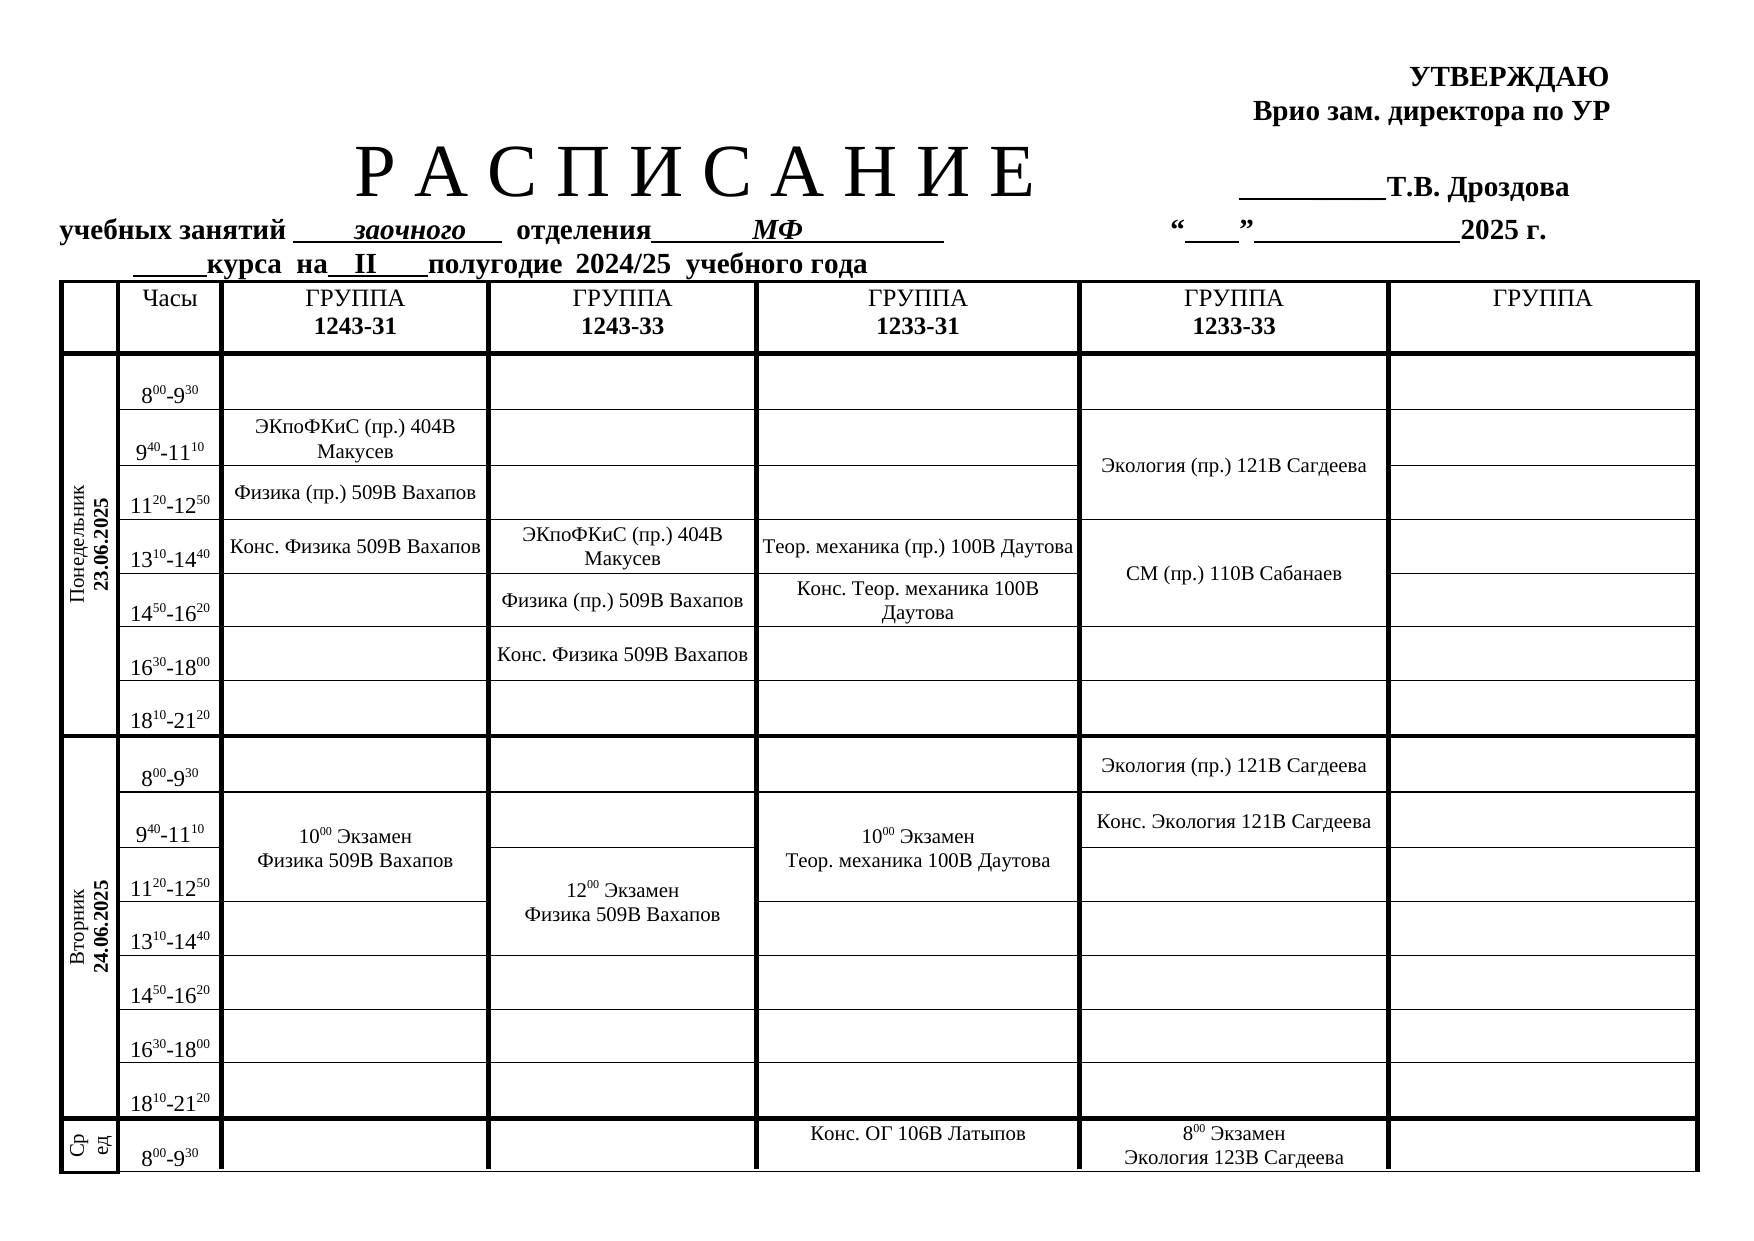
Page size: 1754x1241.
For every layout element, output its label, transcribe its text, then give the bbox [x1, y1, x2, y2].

table_cell [1391, 627, 1695, 680]
table_cell 800-930 [120, 356, 219, 409]
table_cell [1391, 738, 1695, 791]
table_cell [1080, 1121, 1388, 1171]
table_cell [1388, 1121, 1695, 1171]
table_cell [1082, 956, 1386, 1008]
table_cell [1082, 902, 1386, 955]
table_cell 1120-1250 [120, 466, 219, 519]
text учебных занятий заочного отделения __МФ “ ” 2025 г. [59, 212, 1695, 246]
table_header ГРУППА [1391, 283, 1695, 351]
table_cell [224, 902, 486, 955]
table_header ГРУППА 1233-33 [1082, 283, 1386, 351]
table_cell [491, 793, 754, 847]
table_header Часы [120, 283, 219, 351]
text УТВЕРЖДАЮ [59, 59, 1609, 93]
table_cell 1120-1250 [120, 848, 219, 901]
table_cell [1391, 574, 1695, 626]
table_cell [1391, 848, 1695, 901]
table_cell Среда 25.06.2025 [64, 1121, 116, 1171]
table_cell 1000 Экзамен Теор. механика 100В Даутова [759, 793, 1077, 901]
table_cell [489, 1121, 756, 1171]
table_cell 1630-1800 [120, 1010, 219, 1062]
table_cell [491, 1010, 754, 1062]
table_cell [1082, 681, 1386, 734]
table_cell 1810-2120 [120, 681, 219, 734]
table_cell [224, 738, 486, 791]
table_cell Экология (пр.) 121В Сагдеева [1082, 410, 1386, 519]
table_cell [1391, 410, 1695, 465]
table_cell Физика (пр.) 509В Вахапов [224, 466, 486, 519]
table_cell [491, 681, 754, 734]
table_cell Конс. ОГ 106В Латыпов [756, 1121, 1079, 1171]
table_cell [1082, 1010, 1386, 1062]
table_cell [1391, 956, 1695, 1008]
table_cell [224, 1063, 486, 1116]
table_cell [759, 902, 1077, 955]
table_cell [491, 466, 754, 519]
table_cell 1200 Экзамен Физика 509В Вахапов [491, 848, 754, 955]
text Р А С П И С А Н И Е _____ Т.В. Дроздова [59, 126, 1695, 212]
table_cell [759, 738, 1077, 791]
table_cell Конс. Теор. механика 100В Даутова [759, 574, 1077, 626]
table_cell Понедельник 23.06.2025 [64, 356, 116, 734]
table_cell 800-930 [120, 738, 219, 791]
table_cell [1391, 681, 1695, 734]
table_cell [491, 410, 754, 465]
table_cell Физика (пр.) 509В Вахапов [491, 574, 754, 626]
table_cell 940-1110 [120, 793, 219, 847]
table_cell [759, 681, 1077, 734]
table_cell [759, 627, 1077, 680]
table_cell Вторник 24.06.2025 [64, 738, 116, 1116]
table_cell 1810-2120 [120, 1063, 219, 1116]
table_cell ЭКпоФКиС (пр.) 404В Макусев [491, 520, 754, 572]
table_cell 1630-1800 [120, 627, 219, 680]
table_cell [491, 1063, 754, 1116]
table_cell [224, 627, 486, 680]
table_cell 1000 Экзамен Физика 509В Вахапов [224, 793, 486, 901]
table_header [64, 283, 116, 351]
table_cell [224, 1010, 486, 1062]
table_cell [1082, 848, 1386, 901]
table_cell 1310-1440 [120, 520, 219, 572]
table_cell [1391, 1010, 1695, 1062]
table_cell [1082, 1063, 1386, 1116]
table_header ГРУППА 1243-33 [491, 283, 754, 351]
table_cell СМ (пр.) 110В Сабанаев [1082, 520, 1386, 626]
table_cell [491, 356, 754, 409]
table_cell [1391, 356, 1695, 409]
table_cell Конс. Экология 121В Сагдеева [1082, 793, 1386, 847]
table_header ГРУППА 1243-31 [224, 283, 486, 351]
table_cell [759, 956, 1077, 1008]
table_cell [1391, 1063, 1695, 1116]
table_cell [224, 356, 486, 409]
table_cell Конс. Физика 509В Вахапов [224, 520, 486, 572]
table_cell [491, 956, 754, 1008]
table_cell [1391, 902, 1695, 955]
table_cell [222, 1121, 489, 1171]
table_cell [224, 574, 486, 626]
table_cell 1310-1440 [120, 902, 219, 955]
table_cell [1391, 520, 1695, 572]
table_cell ЭКпоФКиС (пр.) 404В Макусев [224, 410, 486, 465]
text курса на II полугодие 2024/25 учебного года [59, 246, 1695, 279]
table_cell [759, 1063, 1077, 1116]
table_cell [759, 356, 1077, 409]
table_cell [759, 1010, 1077, 1062]
table_cell Экология (пр.) 121В Сагдеева [1082, 738, 1386, 791]
table_cell Теор. механика (пр.) 100В Даутова [759, 520, 1077, 572]
table_cell [224, 956, 486, 1008]
table_cell 1450-1620 [120, 956, 219, 1008]
text Врио зам. директора по УР [59, 93, 1695, 126]
table_cell Конс. Физика 509В Вахапов [491, 627, 754, 680]
table_cell [1082, 356, 1386, 409]
table_cell 940-1110 [120, 410, 219, 465]
table_cell [1082, 627, 1386, 680]
table_cell [224, 681, 486, 734]
table_cell 1450-1620 [120, 574, 219, 626]
table_cell [759, 466, 1077, 519]
table_cell [759, 410, 1077, 465]
table_cell [1391, 793, 1695, 847]
table_header ГРУППА 1233-31 [759, 283, 1077, 351]
table_cell 800-930 [120, 1121, 222, 1171]
table_cell [1391, 466, 1695, 519]
table_cell [491, 738, 754, 791]
